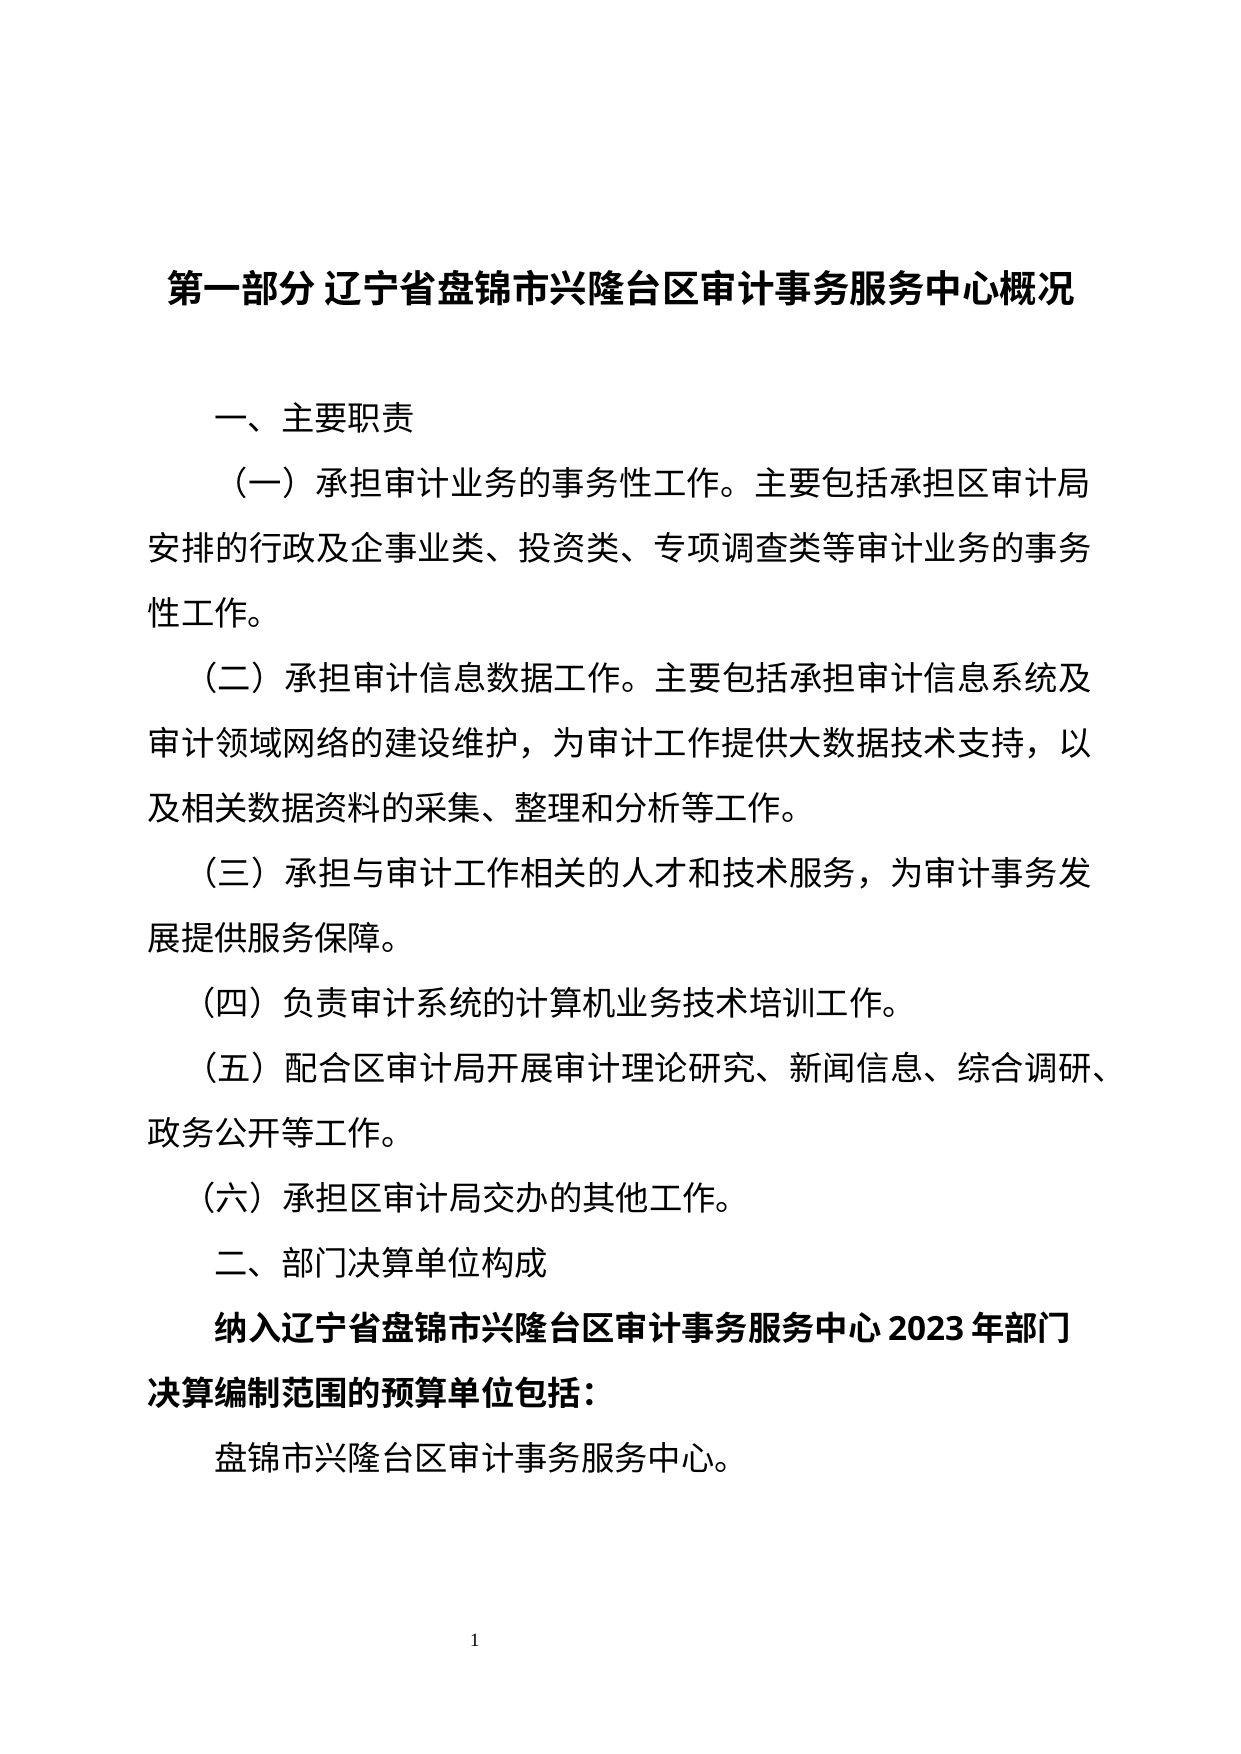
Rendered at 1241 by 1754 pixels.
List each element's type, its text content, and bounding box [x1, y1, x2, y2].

text 一、主要职责 [148, 383, 1093, 448]
text 盘锦市兴隆台区审计事务服务中心。 [148, 1423, 1093, 1488]
text 第一部分 辽宁省盘锦市兴隆台区审计事务服务中心概况 [148, 253, 1093, 318]
text （一）承担审计业务的事务性工作。主要包括承担区审计局安排的行政及企事业类、投资类、专项调查类等审计业务的事务性工作。 （二）承担审计信息数据工作。主要包括承担审计信息系统及审计领域网络的建设维护，为审计工作提供大数据技术支持，以及相关数据资料的采集、整理和分析等工作。 （三）承担与审计工作相关的人才和技术服务，为审计事务发展提供服务保障。 （四）负责审计系统的计算机业务技术培训工作。 （五）配合区审计局开展审计理论研究、新闻信息、综合调研、政务公开等工作。 （六）承担区审计局交办的其他工作。 [148, 448, 1093, 1228]
text 纳入辽宁省盘锦市兴隆台区审计事务服务中心2023年部门决算编制范围的预算单位包括： [148, 1293, 1093, 1423]
text 二、部门决算单位构成 [148, 1228, 1093, 1293]
